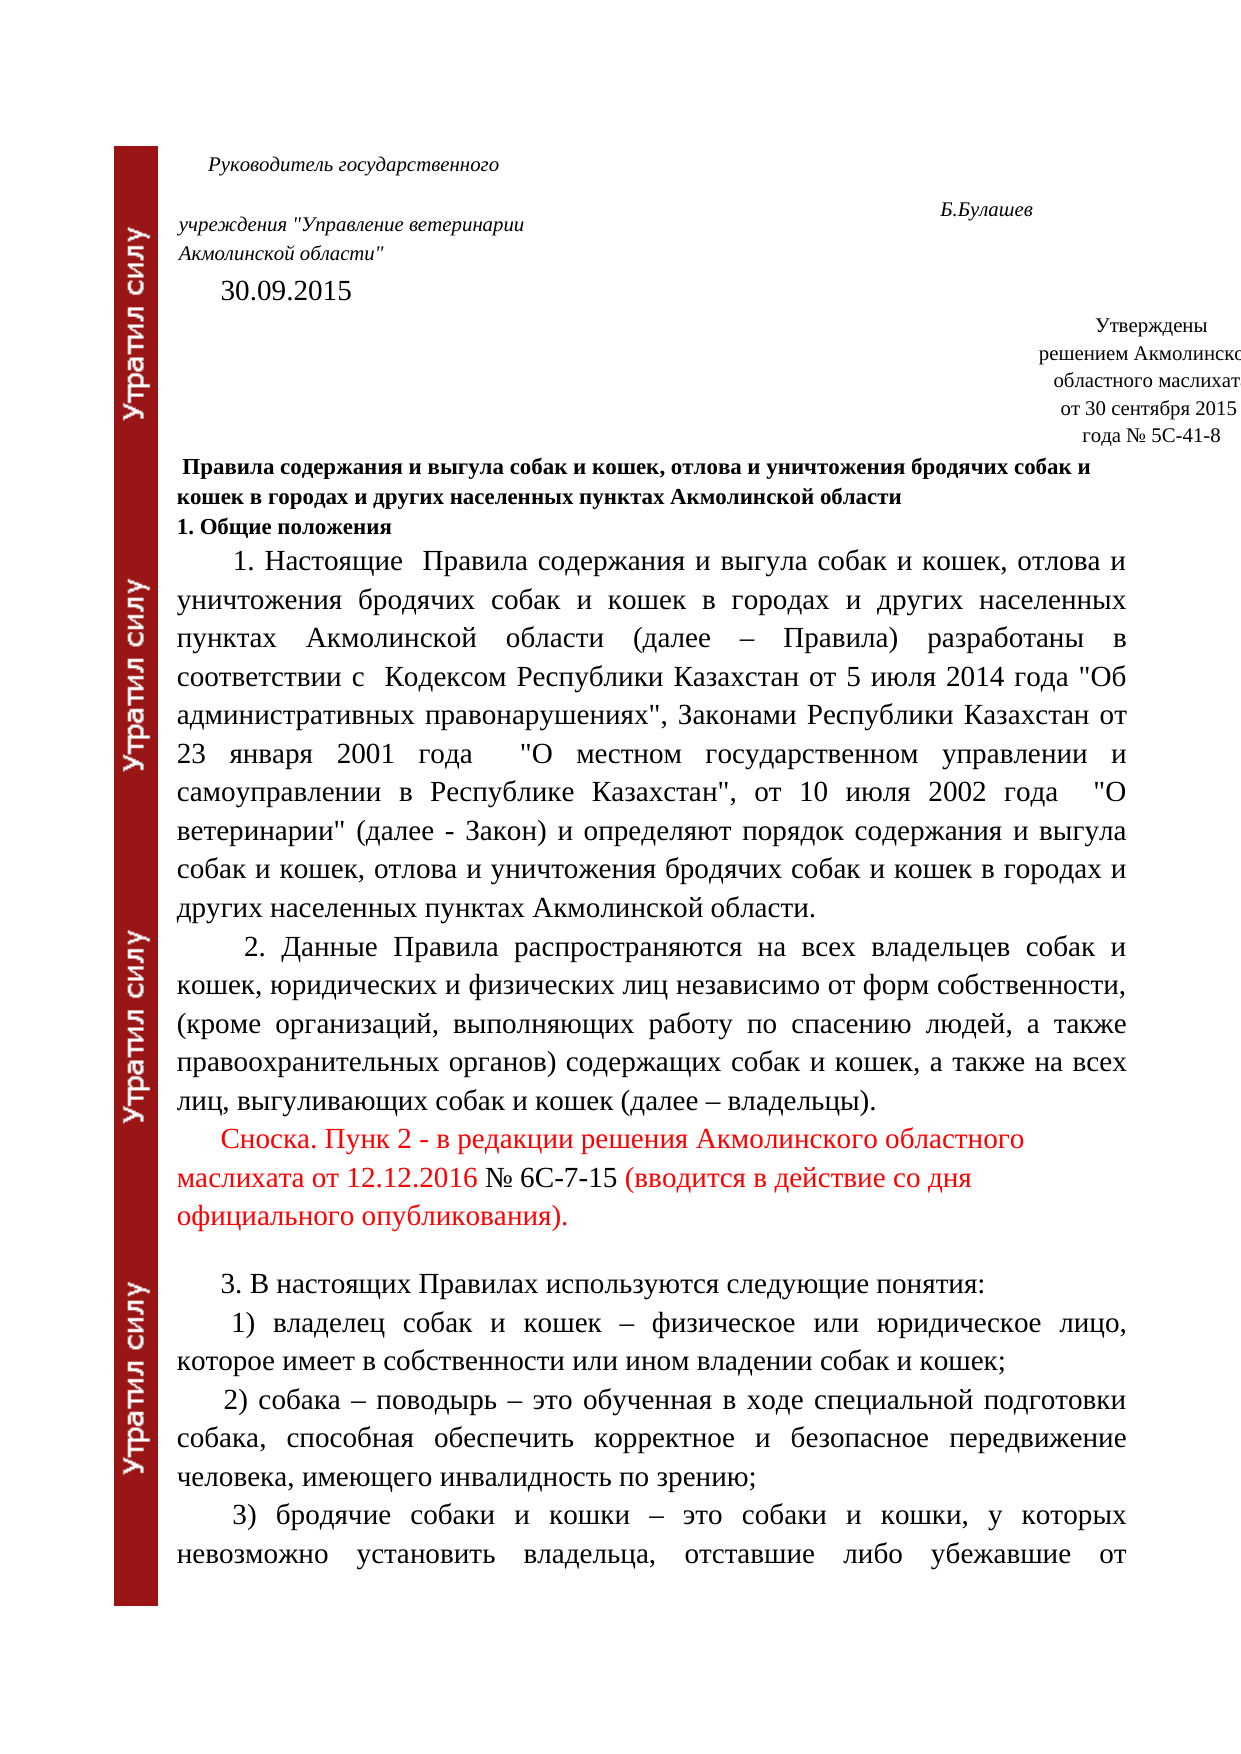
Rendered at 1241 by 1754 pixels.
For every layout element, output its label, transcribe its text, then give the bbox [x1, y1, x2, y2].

picture [114, 1300, 158, 1305]
picture [114, 1116, 158, 1121]
picture [114, 1262, 158, 1266]
picture [114, 306, 158, 311]
picture [114, 1569, 158, 1606]
picture [114, 924, 158, 929]
text 30.09.2015 [112, 273, 1128, 306]
table_header [101, 311, 912, 453]
table_header Руководитель государственного учреждения "Управление ветеринарии Акмолинской области" [101, 150, 939, 273]
text 2. Данные Правила распространяются на всех владельцев собак и кошек, юридических и физических лиц независимо от форм собственности, (кроме организаций, выполняющих работу по спасению людей, а также правоохранительных органов) содержащих собак и кошек, а также на всех лиц, выгуливающих собак и кошек (далее – владельцы). [112, 929, 1128, 1116]
picture [114, 146, 158, 150]
text 3. В настоящих Правилах используются следующие понятия: [112, 1266, 1128, 1300]
text 1) владелец собак и кошек – физическое или юридическое лицо, которое имеет в собственности или ином владении собак и кошек; [112, 1305, 1128, 1377]
picture [114, 1377, 158, 1382]
picture [114, 539, 158, 543]
text 2) собака – поводырь – это обученная в ходе специальной подготовки собака, способная обеспечить корректное и безопасное передвижение человека, имеющего инвалидность по зрению; [112, 1382, 1128, 1492]
text Сноска. Пунк 2 - в редакции решения Акмолинского областного маслихата от 12.12.2016 № 6С-7-15 (вводится в действие со дня официального опубликования). [112, 1121, 1128, 1262]
table_header Утверждены решением Акмолинского областного маслихата от 30 сентября 2015 года № 5С-41-8 [912, 311, 1240, 453]
table_header Б.Булашев [939, 150, 1240, 273]
picture [114, 1492, 158, 1497]
text 1. Настоящие Правила содержания и выгула собак и кошек, отлова и уничтожения бродячих собак и кошек в городах и других населенных пунктах Акмолинской области (далее – Правила) разработаны в соответствии с Кодексом Республики Казахстан от 5 июля 2014 года "Об административных правонарушениях", Законами Республики Казахстан от 23 января 2001 года "О местном государственном управлении и самоуправлении в Республике Казахстан", от 10 июля 2002 года "О ветеринарии" (далее - Закон) и определяют порядок содержания и выгула собак и кошек, отлова и уничтожения бродячих собак и кошек в городах и других населенных пунктах Акмолинской области. [112, 543, 1128, 924]
text Правила содержания и выгула собак и кошек, отлова и уничтожения бродячих собак и кошек в городах и других населенных пунктах Акмолинской области 1. Общие положения [112, 453, 1128, 539]
